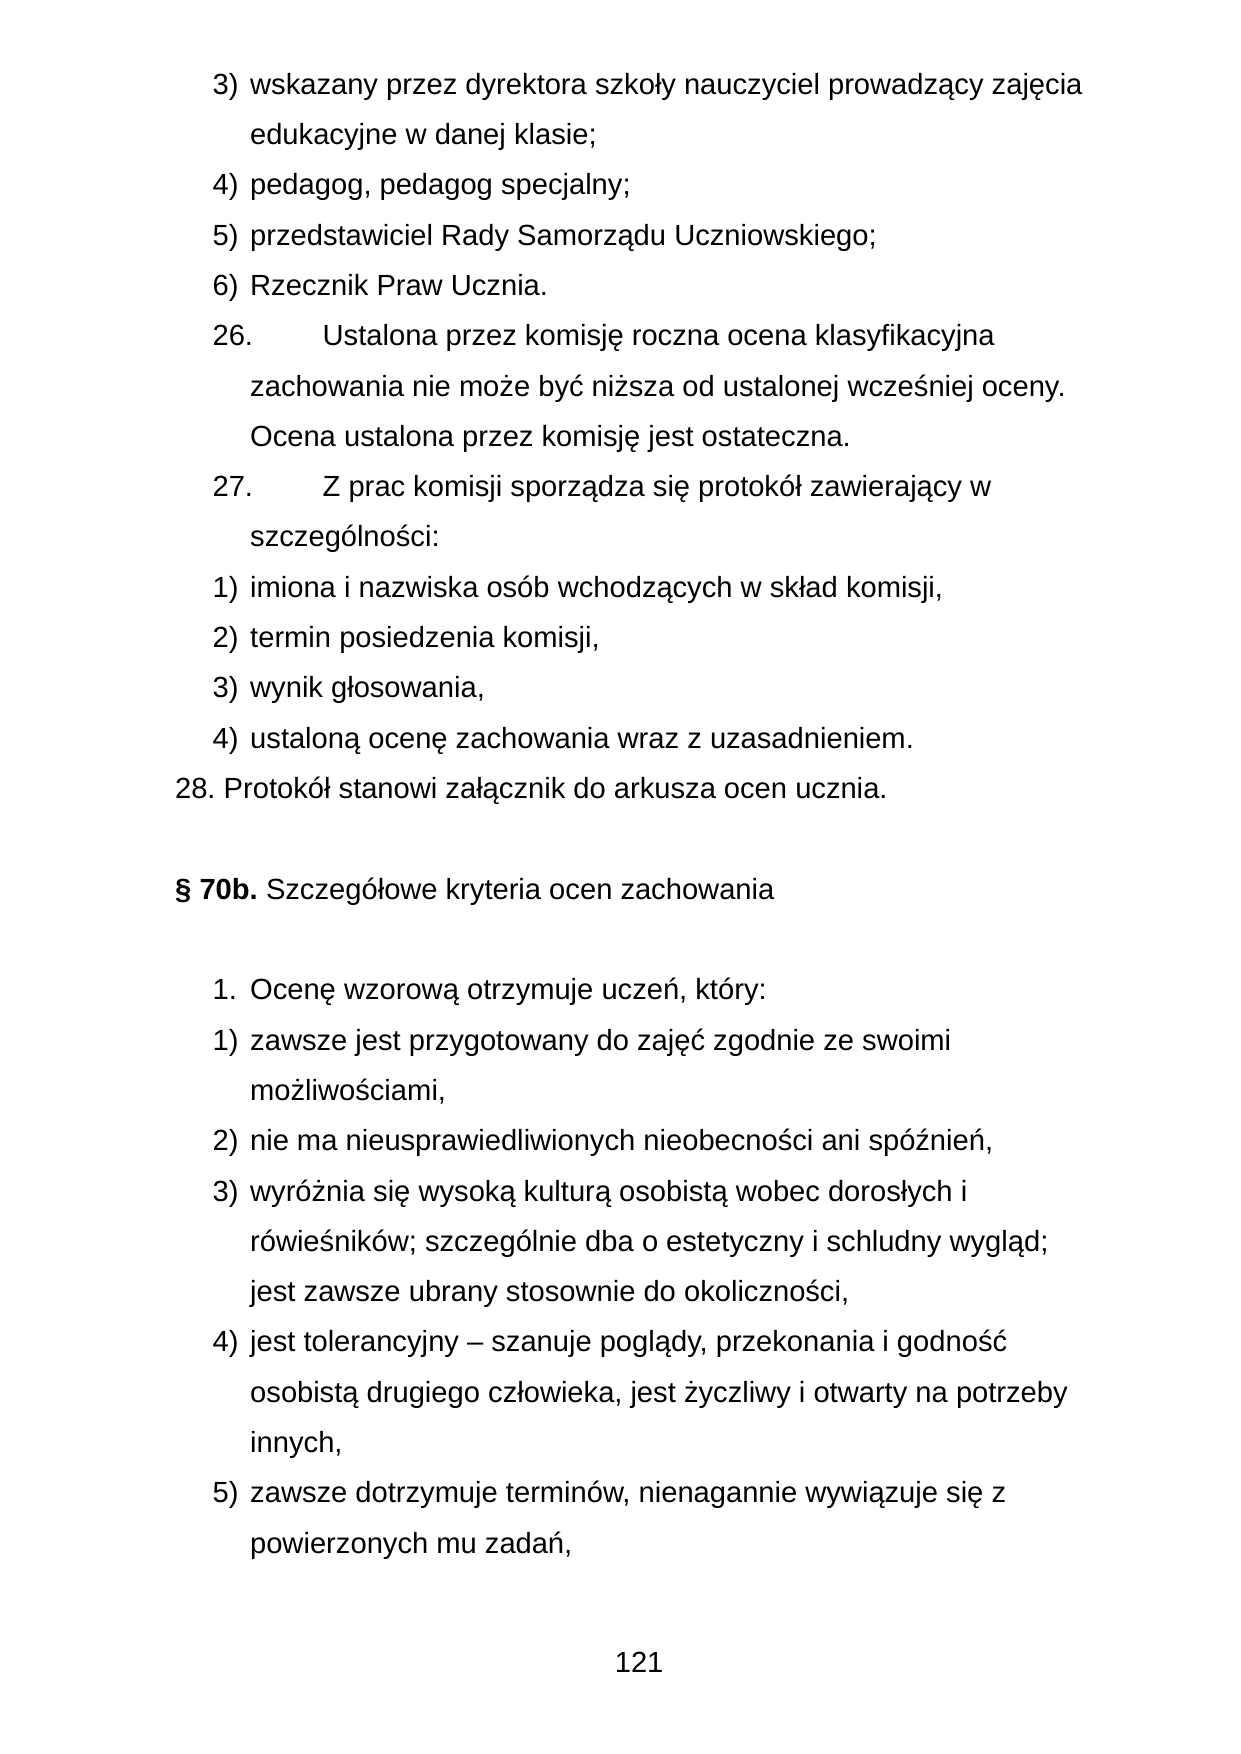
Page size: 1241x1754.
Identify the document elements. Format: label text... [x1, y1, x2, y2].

list imiona i nazwiska osób wchodzących w skład komisji, [212, 570, 1091, 603]
text 28. Protokół stanowi załącznik do arkusza ocen ucznia. [175, 771, 1091, 804]
list wyróżnia się wysoką kulturą osobistą wobec dorosłych i rówieśników; szczególnie dba o estetyczny i schludny wygląd; jest zawsze ubrany stosownie do okoliczności, [212, 1173, 1091, 1308]
list ustaloną ocenę zachowania wraz z uzasadnieniem. [212, 721, 1091, 754]
list pedagog, pedagog specjalny; [212, 167, 1091, 201]
list termin posiedzenia komisji, [212, 620, 1091, 654]
list nie ma nieusprawiedliwionych nieobecności ani spóźnień, [212, 1123, 1091, 1157]
list Ocenę wzorową otrzymuje uczeń, który: [212, 972, 1091, 1006]
list wskazany przez dyrektora szkoły nauczyciel prowadzący zajęcia edukacyjne w danej klasie; [212, 67, 1091, 151]
list zawsze dotrzymuje terminów, nienagannie wywiązuje się z powierzonych mu zadań, [212, 1475, 1091, 1559]
list Z prac komisji sporządza się protokół zawierający w szczególności: [212, 469, 1091, 553]
list jest tolerancyjny – szanuje poglądy, przekonania i godność osobistą drugiego człowieka, jest życzliwy i otwarty na potrzeby innych, [212, 1324, 1091, 1459]
text § 70b. Szczegółowe kryteria ocen zachowania [175, 872, 1091, 905]
list Ustalona przez komisję roczna ocena klasyfikacyjna zachowania nie może być niższa od ustalonej wcześniej oceny. Ocena ustalona przez komisję jest ostateczna. [212, 318, 1091, 452]
list Rzecznik Praw Ucznia. [212, 268, 1091, 301]
list przedstawiciel Rady Samorządu Uczniowskiego; [212, 218, 1091, 251]
list zawsze jest przygotowany do zajęć zgodnie ze swoimi możliwościami, [212, 1023, 1091, 1106]
list wynik głosowania, [212, 670, 1091, 704]
